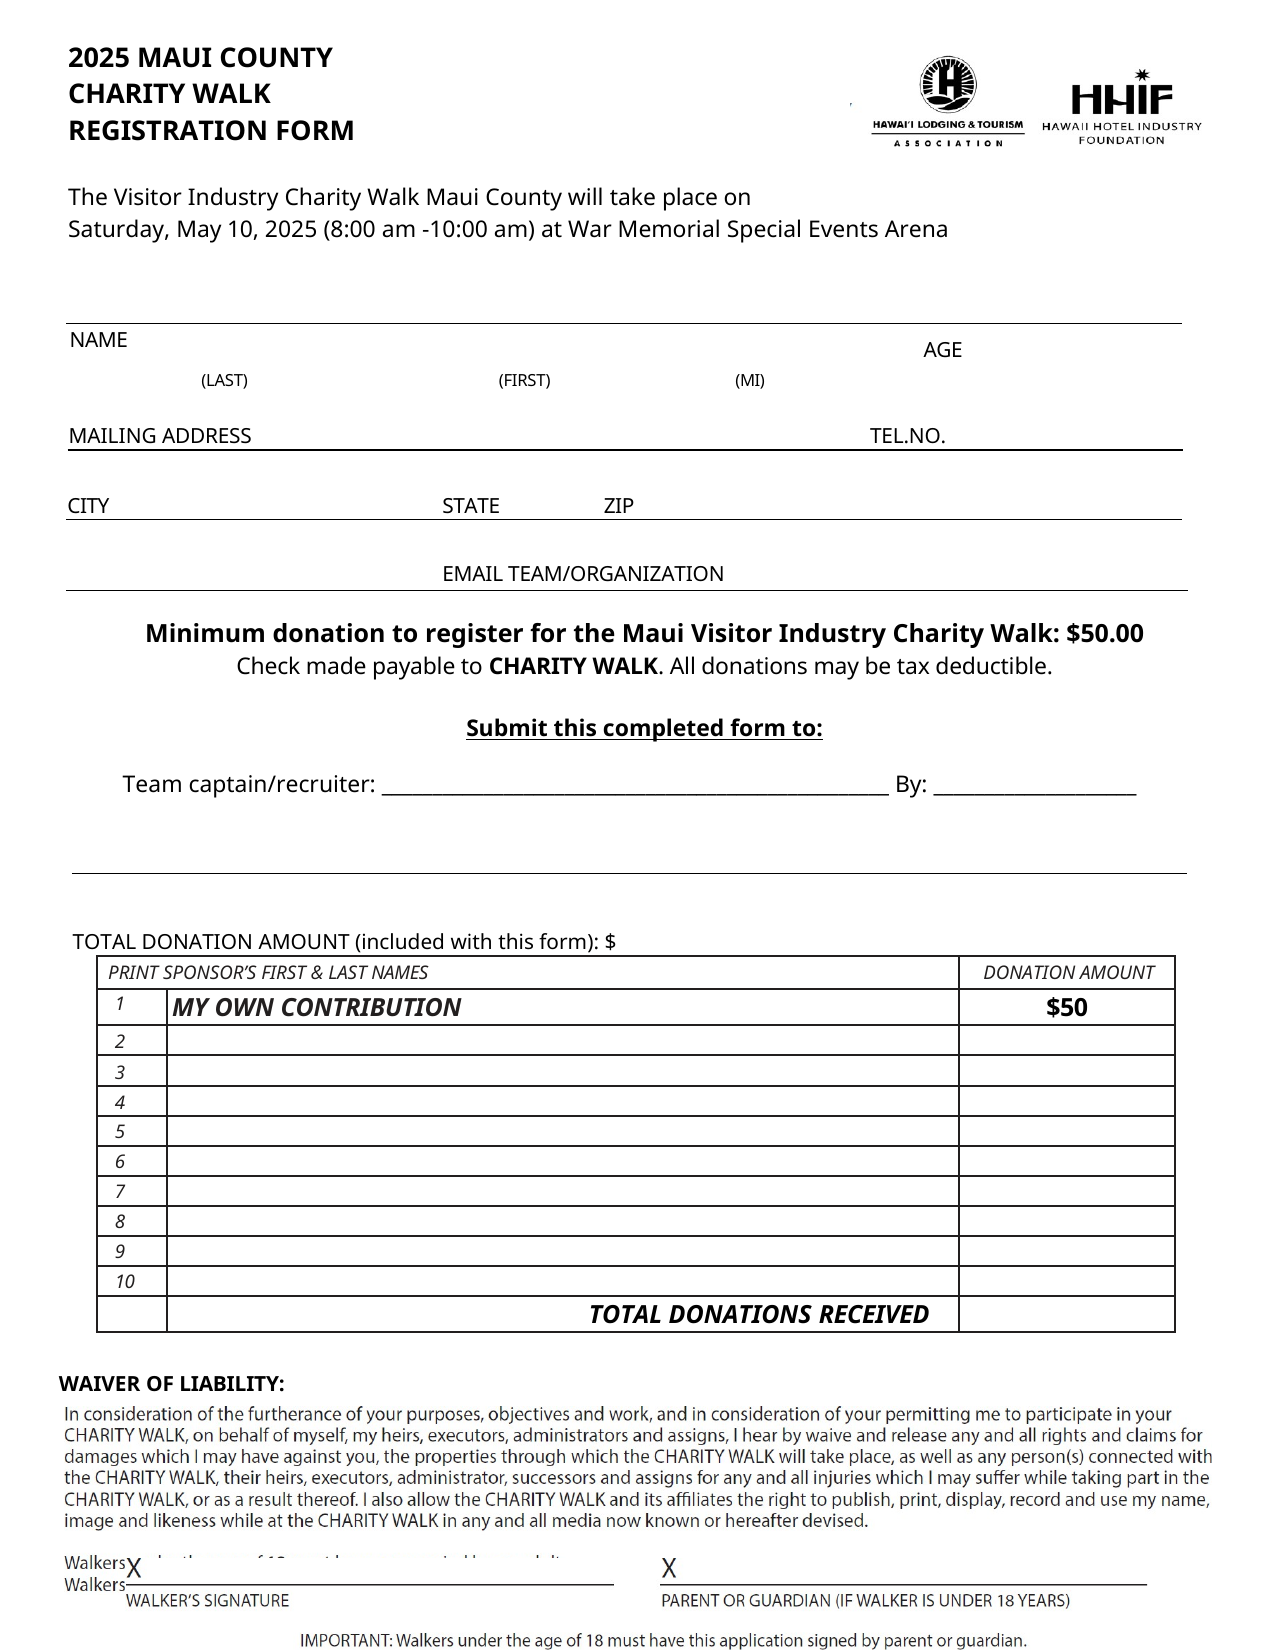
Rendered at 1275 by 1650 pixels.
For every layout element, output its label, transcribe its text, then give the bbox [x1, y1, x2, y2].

text Check made payable to CHARITY WALK. All donations may be tax deductible. [95, 650, 1194, 681]
table_cell [168, 1026, 958, 1054]
table_cell [960, 1207, 1174, 1235]
text (LAST) (FIRST) (MI) [201, 368, 1231, 391]
table_cell [960, 1237, 1174, 1264]
table_cell [98, 1297, 166, 1331]
text TOTAL DONATION AMOUNT (included with this form): $ [72, 850, 1231, 955]
table_cell [960, 1087, 1174, 1115]
table_cell 5 [98, 1117, 166, 1145]
table_cell 6 [98, 1147, 166, 1175]
table_cell 10 [98, 1267, 166, 1294]
table_cell [168, 1117, 958, 1145]
subtitle 2025 MAUI COUNTY CHARITY WALK REGISTRATION FORM [68, 38, 431, 149]
table_cell 8 [98, 1207, 166, 1235]
table_cell TOTAL DONATIONS RECEIVED [168, 1297, 958, 1331]
subtitle WAIVER OF LIABILITY: [59, 1369, 1231, 1397]
text CITY STATE ZIP EMAIL TEAM/ORGANIZATION [67, 452, 860, 519]
text Submit this completed form to: [95, 712, 1194, 743]
table_cell [960, 1177, 1174, 1205]
table_header DONATION AMOUNT [960, 957, 1174, 988]
table_cell [960, 1056, 1174, 1084]
table_cell 2 [98, 1026, 166, 1054]
table_cell 7 [98, 1177, 166, 1205]
table_header PRINT SPONSOR’S FIRST & LAST NAMES [98, 957, 958, 988]
text Team captain/recruiter: __________________________________________________ By: ____________________ [67, 768, 1194, 800]
table_cell [960, 1297, 1174, 1331]
table_cell [168, 1237, 958, 1264]
text Minimum donation to register for the Maui Visitor Industry Charity Walk: $50.00 [95, 616, 1194, 650]
table_cell MY OWN CONTRIBUTION [168, 990, 958, 1024]
table_cell [168, 1267, 958, 1294]
table_cell [168, 1087, 958, 1115]
text The Visitor Industry Charity Walk Maui County will take place on [68, 181, 1231, 212]
table_cell [168, 1147, 958, 1175]
table_cell 4 [98, 1087, 166, 1115]
table_cell [168, 1207, 958, 1235]
table_cell [960, 1117, 1174, 1145]
table_cell [960, 1147, 1174, 1175]
table_cell [960, 1267, 1174, 1294]
subtitle NAME AGE [69, 287, 1231, 363]
subtitle MAILING ADDRESS TEL.NO. [68, 421, 1231, 449]
picture [850, 55, 1202, 147]
table_cell $50 [960, 990, 1174, 1024]
table_cell [168, 1056, 958, 1084]
table_cell 9 [98, 1237, 166, 1264]
text Saturday, May 10, 2025 (8:00 am -10:00 am) at War Memorial Special Events Arena [68, 213, 1231, 244]
table_cell [168, 1177, 958, 1205]
picture [63, 1406, 1212, 1650]
table_cell [960, 1026, 1174, 1054]
table_cell 3 [98, 1056, 166, 1084]
table_cell 1 [98, 990, 166, 1024]
text CITY STATE ZIP EMAIL TEAM/ORGANIZATION [67, 520, 860, 588]
